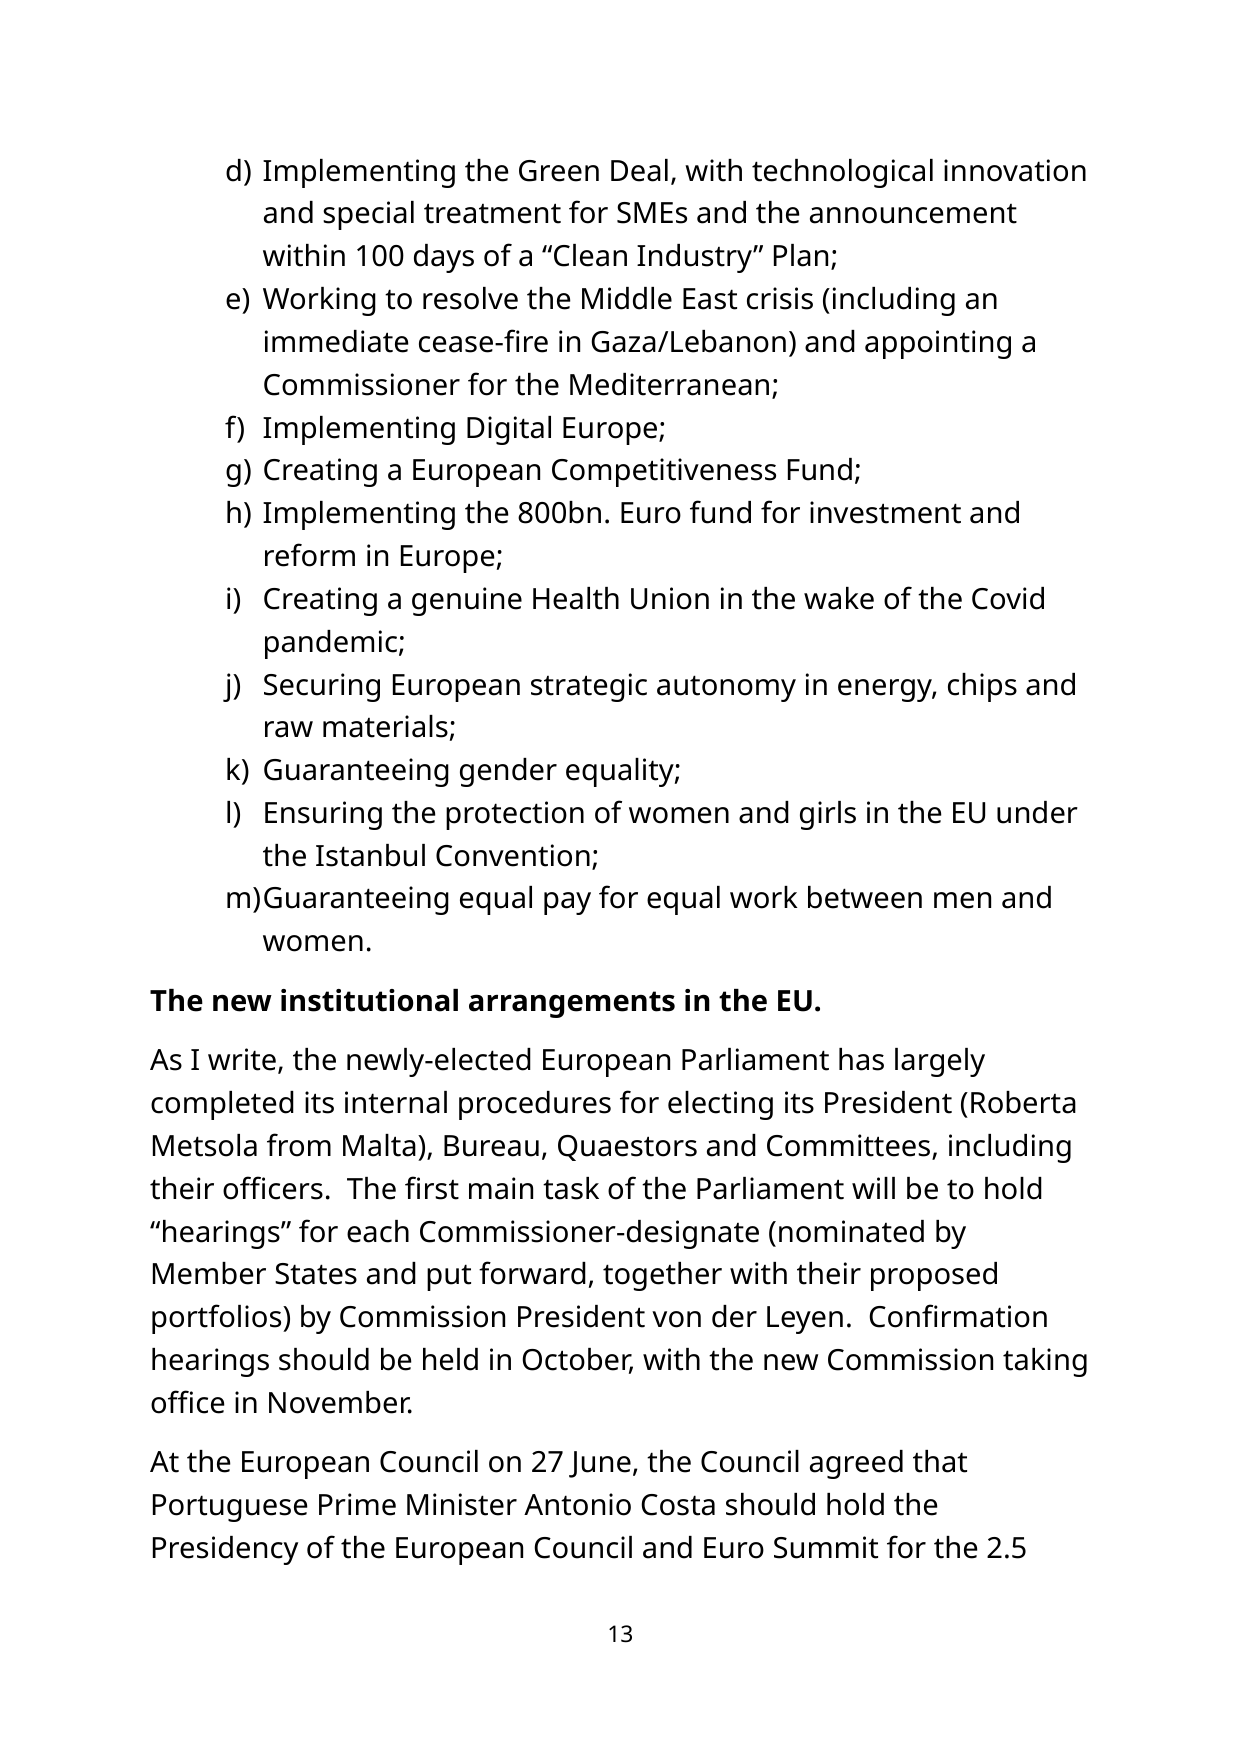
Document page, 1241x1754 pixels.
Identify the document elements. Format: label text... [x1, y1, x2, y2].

list Working to resolve the Middle East crisis (including an immediate cease-fire in Gaza/Lebanon) and appointing a Commissioner for the Mediterranean; [225, 278, 1090, 404]
list Creating a European Competitiveness Fund; [225, 450, 1090, 489]
list Implementing the 800bn. Euro fund for investment and reform in Europe; [225, 492, 1090, 575]
list Ensuring the protection of women and girls in the EU under the Istanbul Convention; [225, 792, 1090, 875]
list Implementing the Green Deal, with technological innovation and special treatment for SMEs and the announcement within 100 days of a “Clean Industry” Plan; [225, 150, 1090, 275]
text As I write, the newly-elected European Parliament has largely completed its internal procedures for electing its President (Roberta Metsola from Malta), Bureau, Quaestors and Committees, including their officers. The first main task of the Parliament will be to hold “hearings” for each Commissioner-designate (nominated by Member States and put forward, together with their proposed portfolios) by Commission President von der Leyen. Confirmation hearings should be held in October, with the new Commission taking office in November. [150, 1039, 1090, 1422]
list Implementing Digital Europe; [225, 407, 1090, 447]
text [150, 1442, 1090, 1567]
list Creating a genuine Health Union in the wake of the Covid pandemic; [225, 578, 1090, 661]
list Securing European strategic autonomy in energy, chips and raw materials; [225, 664, 1090, 746]
list Guaranteeing equal pay for equal work between men and women. [225, 878, 1090, 960]
list Guaranteeing gender equality; [225, 749, 1090, 789]
text The new institutional arrangements in the EU. [150, 980, 1090, 1020]
